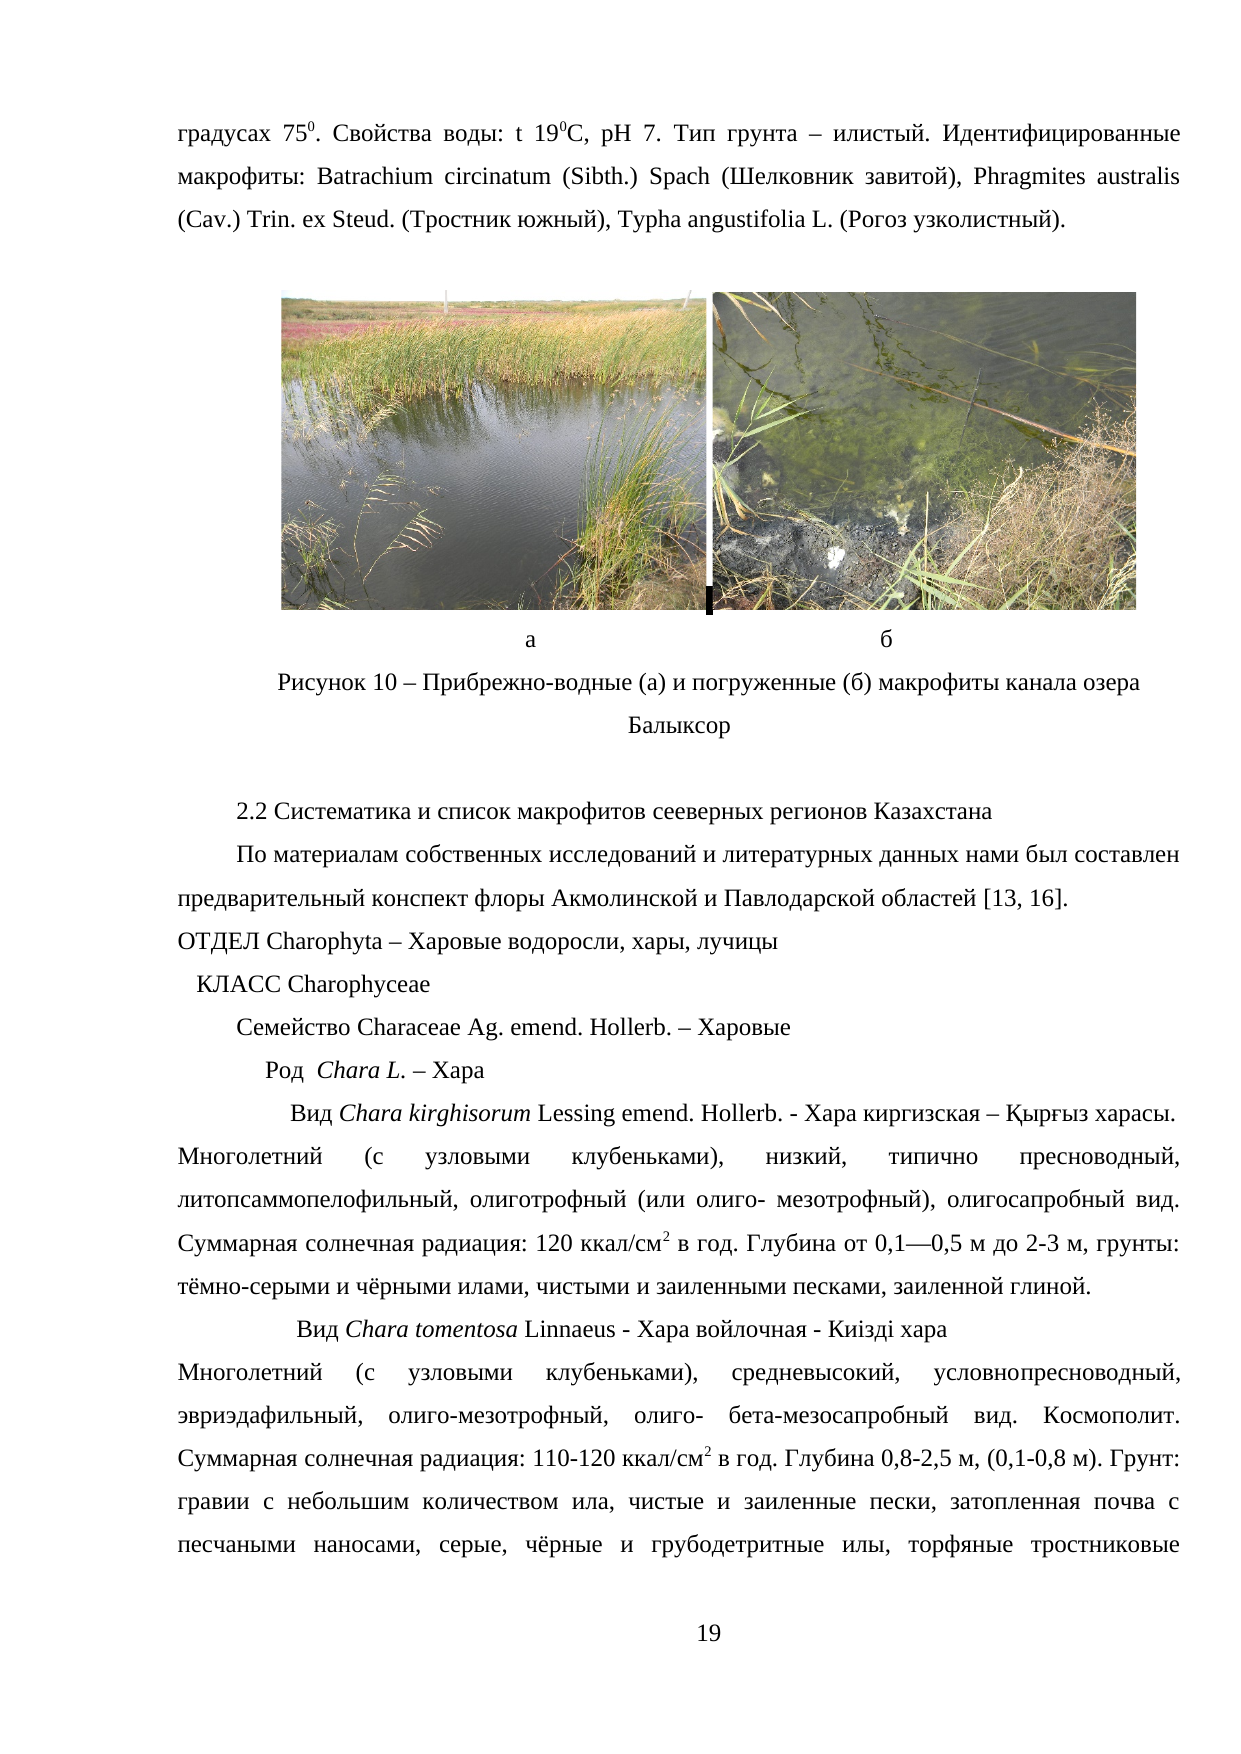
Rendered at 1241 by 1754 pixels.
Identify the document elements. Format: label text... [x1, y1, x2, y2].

text КЛАСС Charophyceae [177, 969, 1181, 998]
text Рисунок 10 – Прибрежно-водные (а) и погруженные (б) макрофиты канала озера Балыксор [177, 667, 1181, 739]
picture [281, 290, 707, 610]
text По материалам собственных исследований и литературных данных нами был составлен предварительный конспект флоры Акмолинской и Павлодарской областей [13, 16]. [177, 839, 1181, 911]
text Семейство Characeae Ag. emend. Hollerb. – Харовые [177, 1012, 1181, 1041]
text Многолетний (с узловыми клубеньками), низкий, типично пресноводный, литопсаммопелофильный, олиготрофный (или олиго- мезотрофный), олигосапробный вид. Суммарная солнечная радиация: 120 ккал/см2 в год. Глубина от 0,1—0,5 м до 2-3 м, грунты: тёмно-серыми и чёрными илами, чистыми и заиленными песками, заиленной глиной. [177, 1141, 1181, 1299]
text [177, 1357, 1181, 1558]
text 2.2 Систематика и список макрофитов сееверных регионов Казахстана [177, 796, 1181, 825]
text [177, 118, 1181, 233]
picture [712, 292, 1137, 610]
text Вид Chara tomentosa Linnaeus - Хара войлочная - Киізді хара [177, 1314, 1181, 1343]
text ОТДЕЛ Charophyta – Харовые водоросли, хары, лучицы [177, 926, 1181, 954]
text Вид Chara kirghisorum Lessing emend. Hollerb. - Хара киргизская – Қырғыз харасы. [177, 1098, 1181, 1127]
text Род Chara L. – Хара [177, 1055, 1181, 1084]
text а б [177, 624, 1181, 653]
